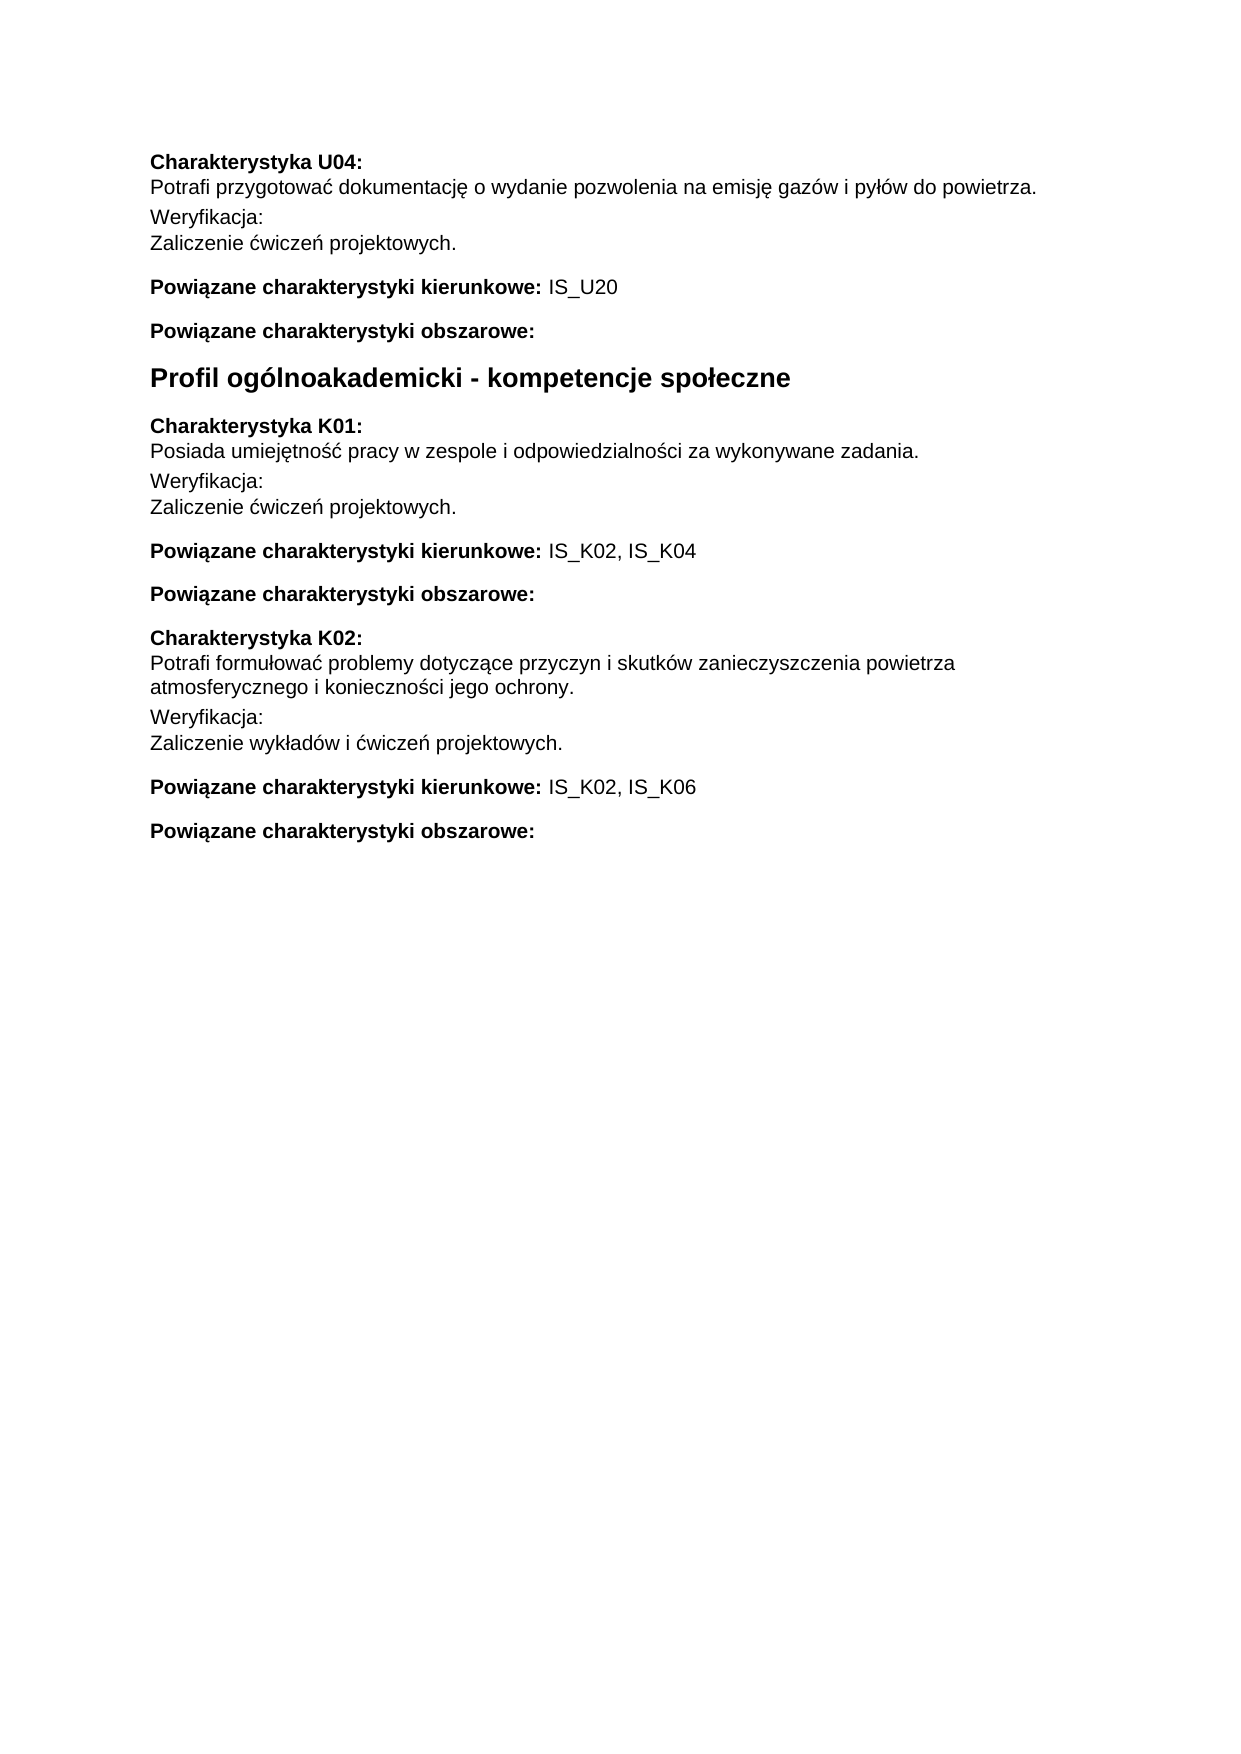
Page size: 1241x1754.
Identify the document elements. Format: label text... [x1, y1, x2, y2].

text Powiązane charakterystyki obszarowe: [150, 319, 1090, 343]
text Zaliczenie wykładów i ćwiczeń projektowych. [150, 731, 1090, 755]
text Zaliczenie ćwiczeń projektowych. [150, 495, 1090, 519]
text Powiązane charakterystyki kierunkowe: IS_K02, IS_K04 [150, 538, 1090, 562]
text Charakterystyka K02: [150, 626, 1090, 650]
text Powiązane charakterystyki obszarowe: [150, 582, 1090, 606]
text Powiązane charakterystyki kierunkowe: IS_U20 [150, 275, 1090, 299]
text Posiada umiejętność pracy w zespole i odpowiedzialności za wykonywane zadania. [150, 438, 1090, 462]
text Weryfikacja: [150, 469, 1090, 493]
text Potrafi formułować problemy dotyczące przyczyn i skutków zanieczyszczenia powietrza atmosferycznego i konieczności jego ochrony. [150, 651, 1090, 699]
text Powiązane charakterystyki kierunkowe: IS_K02, IS_K06 [150, 775, 1090, 799]
text Powiązane charakterystyki obszarowe: [150, 819, 1090, 843]
text Weryfikacja: [150, 205, 1090, 229]
text Potrafi przygotować dokumentację o wydanie pozwolenia na emisję gazów i pyłów do powietrza. [150, 175, 1090, 199]
subtitle Profil ogólnoakademicki - kompetencje społeczne [150, 362, 1090, 394]
text Weryfikacja: [150, 705, 1090, 729]
text Charakterystyka U04: [150, 150, 1090, 174]
text Charakterystyka K01: [150, 413, 1090, 437]
text Zaliczenie ćwiczeń projektowych. [150, 231, 1090, 255]
